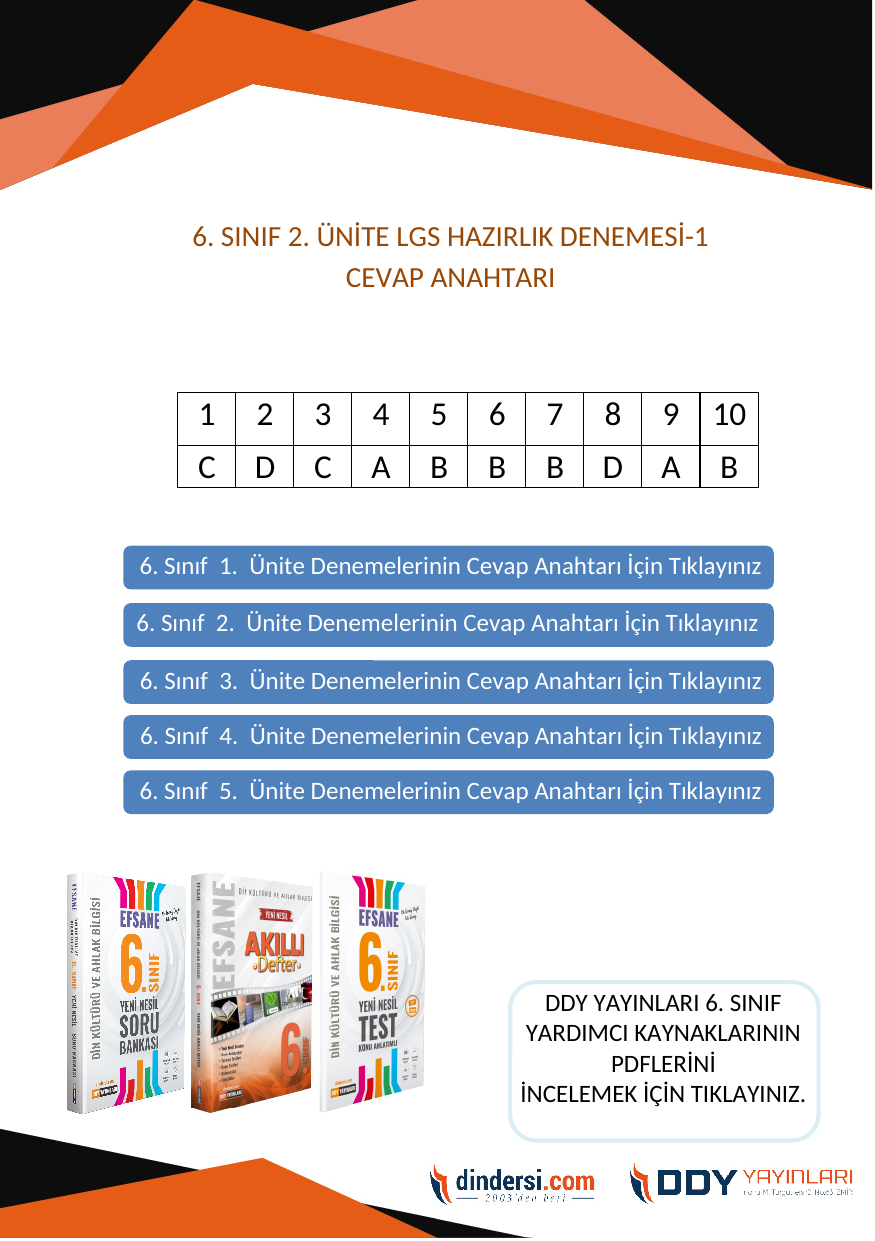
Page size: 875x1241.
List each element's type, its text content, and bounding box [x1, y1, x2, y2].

table_cell A [642, 446, 699, 487]
table_header 8 [584, 393, 641, 445]
table_cell B [410, 446, 467, 487]
table_cell D [584, 446, 641, 487]
table_cell B [468, 446, 525, 487]
table_header 10 [701, 393, 758, 445]
table_header 2 [236, 393, 293, 445]
table_header 5 [410, 393, 467, 445]
table_cell B [526, 446, 583, 487]
table_header 3 [294, 393, 351, 445]
table_cell C [294, 446, 351, 487]
table_cell D [236, 446, 293, 487]
table_header 1 [178, 393, 235, 445]
table_header 7 [526, 393, 583, 445]
table_header 6 [468, 393, 525, 445]
table_cell B [701, 446, 758, 487]
table_header 4 [352, 393, 409, 445]
table_cell A [352, 446, 409, 487]
table_header 9 [642, 393, 699, 445]
table_cell C [178, 446, 235, 487]
picture [0, 0, 873, 1238]
